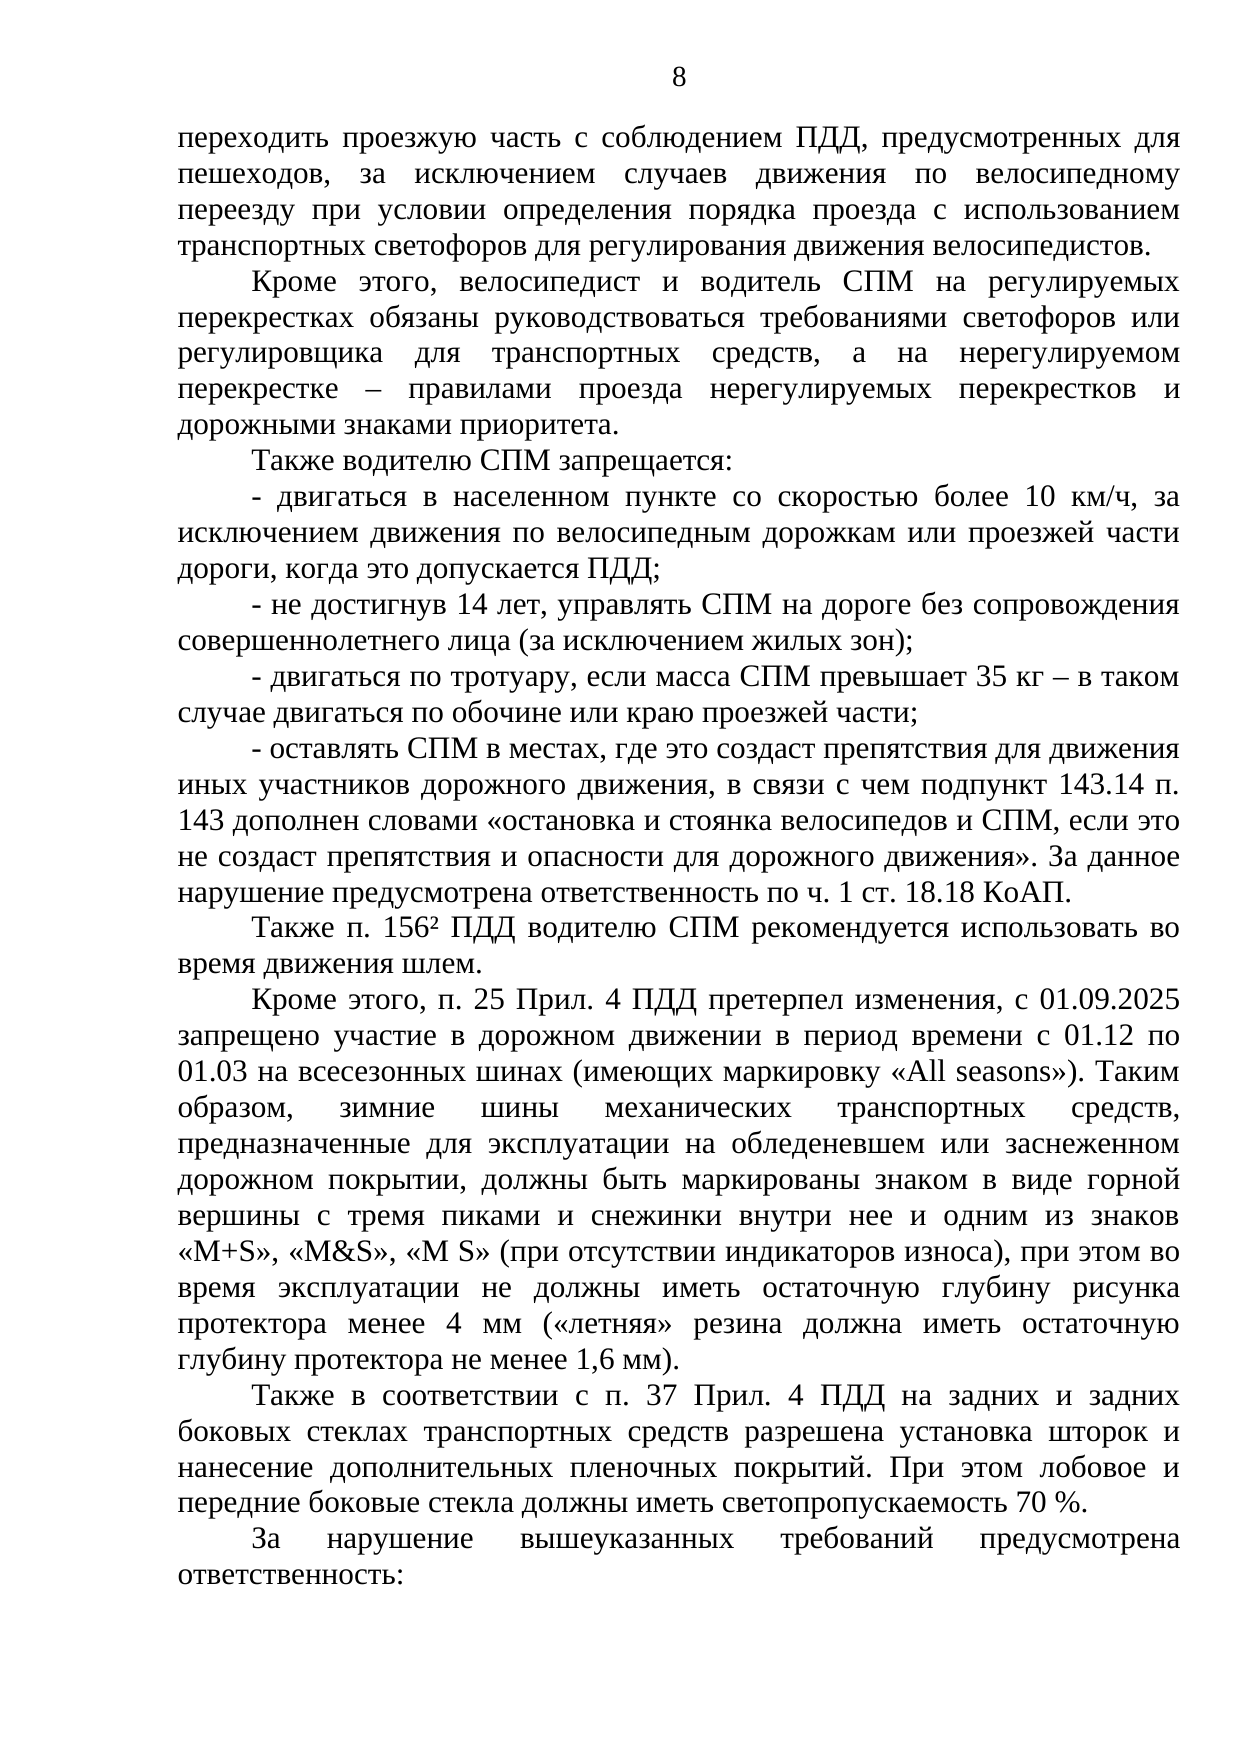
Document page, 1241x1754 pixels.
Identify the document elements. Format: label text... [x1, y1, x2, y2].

text Также п. 156² ПДД водителю СПМ рекомендуется использовать во время движения шлем. [177, 909, 1181, 981]
text Также в соответствии с п. 37 Прил. 4 ПДД на задних и задних боковых стеклах транспортных средств разрешена установка шторок и нанесение дополнительных пленочных покрытий. При этом лобовое и передние боковые стекла должны иметь светопропускаемость 70 %. [177, 1376, 1181, 1520]
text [177, 118, 1181, 262]
text - двигаться по тротуару, если масса СПМ превышает 35 кг – в таком случае двигаться по обочине или краю проезжей части; [177, 657, 1181, 729]
text - оставлять СПМ в местах, где это создаст препятствия для движения иных участников дорожного движения, в связи с чем подпункт 143.14 п. 143 дополнен словами «остановка и стоянка велосипедов и СПМ, если это не создаст препятствия и опасности для дорожного движения». За данное нарушение предусмотрена ответственность по ч. 1 ст. 18.18 КоАП. [177, 729, 1181, 909]
text Также водителю СПМ запрещается: [177, 442, 1181, 477]
text За нарушение вышеуказанных требований предусмотрена ответственность: [177, 1520, 1181, 1592]
text - не достигнув 14 лет, управлять СПМ на дороге без сопровождения совершеннолетнего лица (за исключением жилых зон); [177, 585, 1181, 657]
text Кроме этого, п. 25 Прил. 4 ПДД претерпел изменения, с 01.09.2025 запрещено участие в дорожном движении в период времени с 01.12 по 01.03 на всесезонных шинах (имеющих маркировку «All seasons»). Таким образом, зимние шины механических транспортных средств, предназначенные для эксплуатации на обледеневшем или заснеженном дорожном покрытии, должны быть маркированы знаком в виде горной вершины с тремя пиками и снежинки внутри нее и одним из знаков «M+S», «M&S», «M S» (при отсутствии индикаторов износа), при этом во время эксплуатации не должны иметь остаточную глубину рисунка протектора менее 4 мм («летняя» резина должна иметь остаточную глубину протектора не менее 1,6 мм). [177, 981, 1181, 1376]
text Кроме этого, велосипедист и водитель СПМ на регулируемых перекрестках обязаны руководствоваться требованиями светофоров или регулировщика для транспортных средств, а на нерегулируемом перекрестке – правилами проезда нерегулируемых перекрестков и дорожными знаками приоритета. [177, 262, 1181, 442]
text - двигаться в населенном пункте со скоростью более 10 км/ч, за исключением движения по велосипедным дорожкам или проезжей части дороги, когда это допускается ПДД; [177, 477, 1181, 585]
